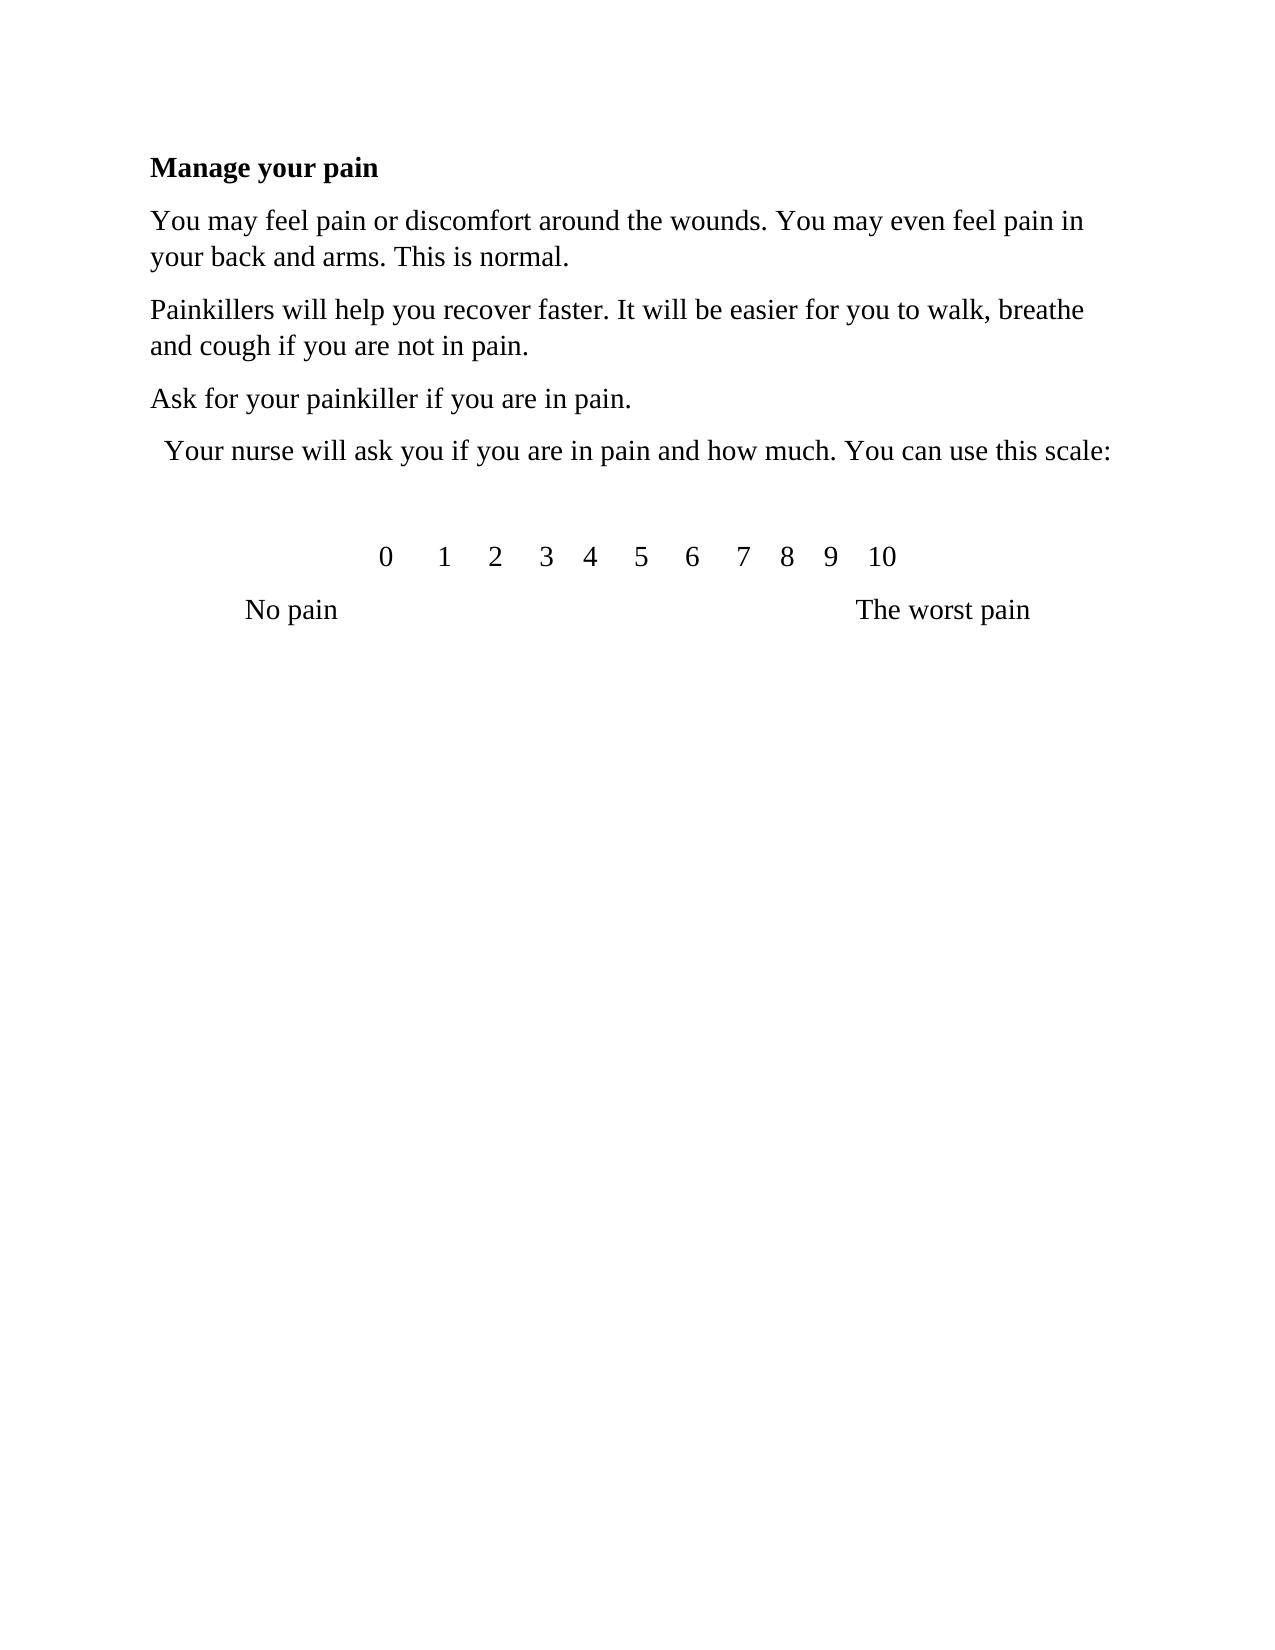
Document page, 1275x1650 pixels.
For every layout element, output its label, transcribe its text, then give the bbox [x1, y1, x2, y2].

text Ask for your painkiller if you are in pain. [150, 381, 1125, 414]
text Your nurse will ask you if you are in pain and how much. You can use this scale: [150, 433, 1125, 467]
text Manage your pain [150, 150, 1125, 183]
text Painkillers will help you recover faster. It will be easier for you to walk, breathe and cough if you are not in pain. [150, 292, 1125, 361]
text 0 1 2 3 4 5 6 7 8 9 10 [150, 539, 1125, 573]
text You may feel pain or discomfort around the wounds. You may even feel pain in your back and arms. This is normal. [150, 203, 1125, 272]
text No pain The worst pain [150, 592, 1125, 626]
